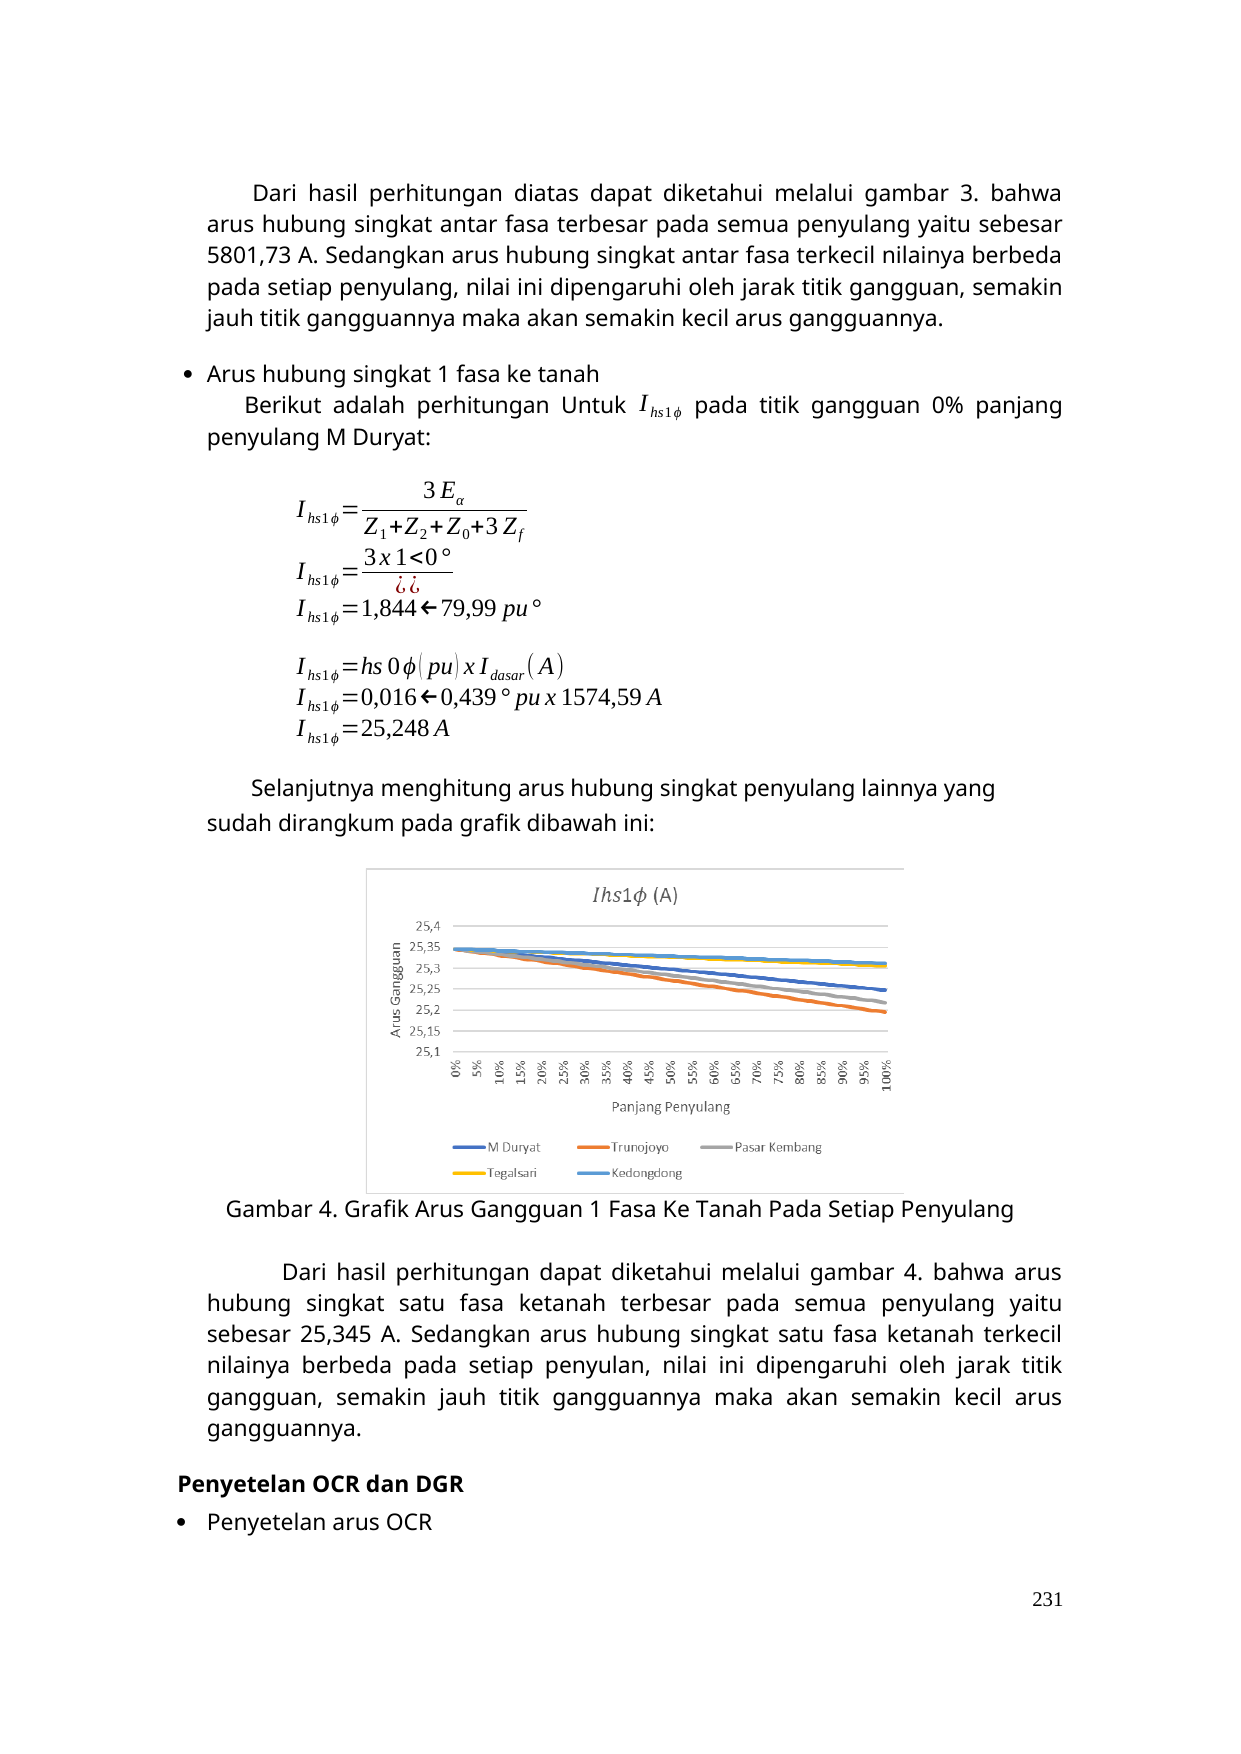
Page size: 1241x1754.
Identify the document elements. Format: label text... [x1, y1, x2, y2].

text Selanjutnya menghitung arus hubung singkat penyulang lainnya yang sudah dirangkum pada grafik dibawah ini: [207, 771, 1063, 839]
text Berikut adalah perhitungan Untuk pada titik gangguan 0% panjang penyulang M Duryat: [207, 389, 1063, 452]
list Arus hubung singkat 1 fasa ke tanah [184, 358, 1063, 389]
text Dari hasil perhitungan diatas dapat diketahui melalui gambar 3. bahwa arus hubung singkat antar fasa terbesar pada semua penyulang yaitu sebesar 5801,73 A. Sedangkan arus hubung singkat antar fasa terkecil nilainya berbeda pada setiap penyulang, nilai ini dipengaruhi oleh jarak titik gangguan, semakin jauh titik gangguannya maka akan semakin kecil arus gangguannya. [207, 177, 1063, 333]
picture [365, 868, 904, 1194]
subtitle Penyetelan OCR dan DGR [177, 1468, 1063, 1499]
list Penyetelan arus OCR [177, 1506, 1063, 1537]
text Dari hasil perhitungan dapat diketahui melalui gambar 4. bahwa arus hubung singkat satu fasa ketanah terbesar pada semua penyulang yaitu sebesar 25,345 A. Sedangkan arus hubung singkat satu fasa ketanah terkecil nilainya berbeda pada setiap penyulan, nilai ini dipengaruhi oleh jarak titik gangguan, semakin jauh titik gangguannya maka akan semakin kecil arus gangguannya. [207, 1256, 1063, 1443]
text Gambar 4. Grafik Arus Gangguan 1 Fasa Ke Tanah Pada Setiap Penyulang [177, 1193, 1063, 1224]
